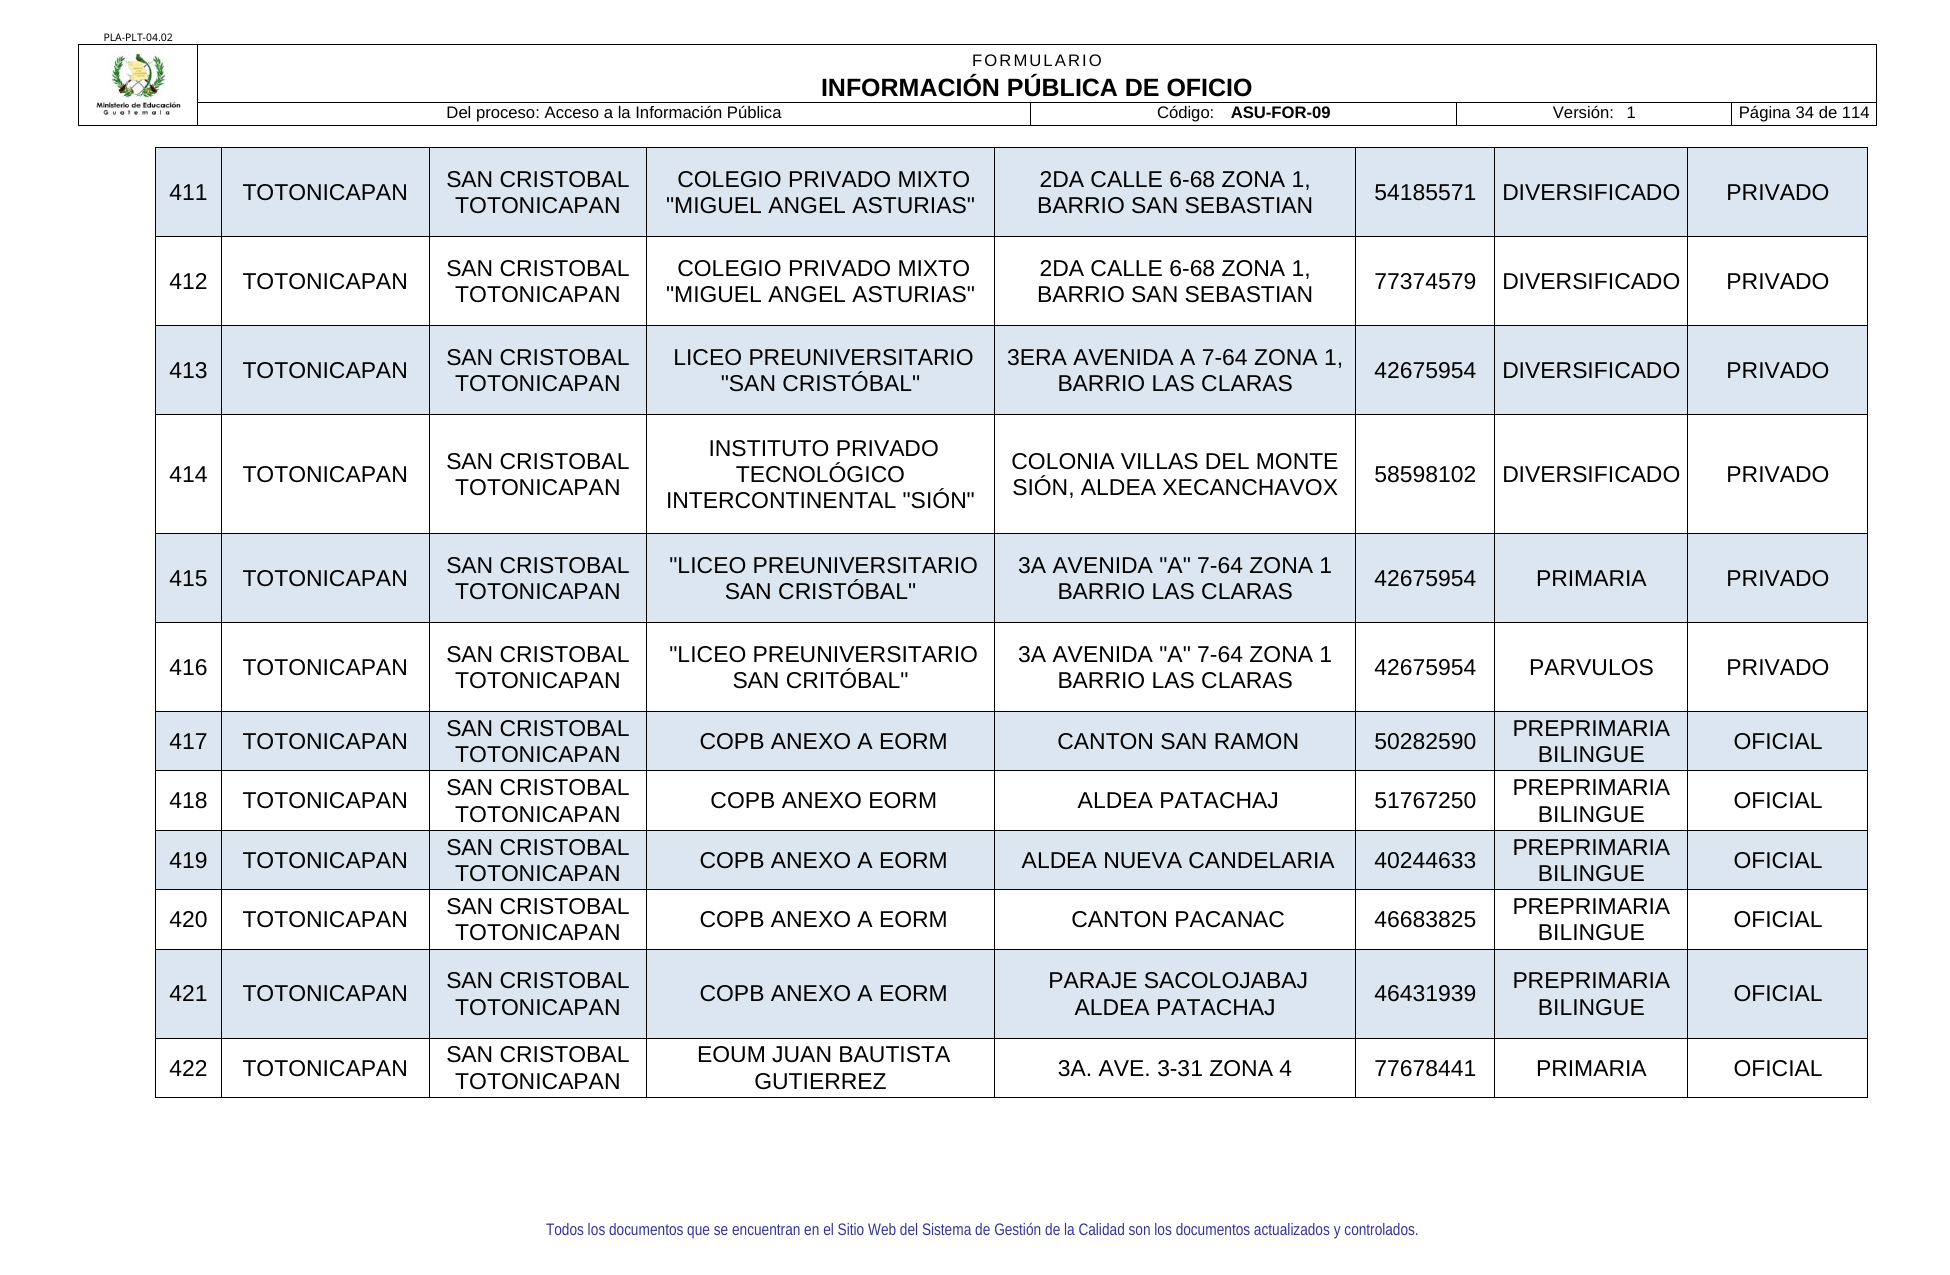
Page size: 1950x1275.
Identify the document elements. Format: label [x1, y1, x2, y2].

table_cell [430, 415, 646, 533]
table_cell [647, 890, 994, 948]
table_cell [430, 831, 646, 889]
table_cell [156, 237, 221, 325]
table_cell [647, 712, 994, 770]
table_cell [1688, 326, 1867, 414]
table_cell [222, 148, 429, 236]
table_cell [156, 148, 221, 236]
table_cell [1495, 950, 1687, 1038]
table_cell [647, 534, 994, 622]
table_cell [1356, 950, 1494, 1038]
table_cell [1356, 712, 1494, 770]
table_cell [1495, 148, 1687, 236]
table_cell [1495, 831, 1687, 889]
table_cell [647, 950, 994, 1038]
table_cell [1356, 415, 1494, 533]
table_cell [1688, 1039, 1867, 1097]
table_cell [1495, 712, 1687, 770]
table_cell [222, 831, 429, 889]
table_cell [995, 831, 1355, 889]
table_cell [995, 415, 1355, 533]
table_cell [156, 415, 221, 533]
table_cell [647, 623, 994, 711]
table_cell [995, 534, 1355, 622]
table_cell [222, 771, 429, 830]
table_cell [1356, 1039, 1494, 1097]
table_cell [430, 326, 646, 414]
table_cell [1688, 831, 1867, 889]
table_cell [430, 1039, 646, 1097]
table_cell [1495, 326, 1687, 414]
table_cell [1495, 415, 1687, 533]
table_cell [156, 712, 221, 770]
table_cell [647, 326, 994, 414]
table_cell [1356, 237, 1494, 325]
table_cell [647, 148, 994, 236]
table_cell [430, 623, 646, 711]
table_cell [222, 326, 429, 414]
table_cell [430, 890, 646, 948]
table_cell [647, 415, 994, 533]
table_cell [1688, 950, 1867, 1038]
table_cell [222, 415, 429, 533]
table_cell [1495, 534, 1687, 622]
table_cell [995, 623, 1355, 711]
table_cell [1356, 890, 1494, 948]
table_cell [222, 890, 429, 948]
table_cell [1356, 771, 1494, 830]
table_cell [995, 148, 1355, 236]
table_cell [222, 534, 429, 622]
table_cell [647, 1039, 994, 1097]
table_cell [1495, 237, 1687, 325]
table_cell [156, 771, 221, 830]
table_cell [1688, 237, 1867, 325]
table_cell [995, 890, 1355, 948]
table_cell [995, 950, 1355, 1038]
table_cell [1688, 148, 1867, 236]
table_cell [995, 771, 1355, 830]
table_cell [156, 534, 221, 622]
picture [95, 51, 181, 117]
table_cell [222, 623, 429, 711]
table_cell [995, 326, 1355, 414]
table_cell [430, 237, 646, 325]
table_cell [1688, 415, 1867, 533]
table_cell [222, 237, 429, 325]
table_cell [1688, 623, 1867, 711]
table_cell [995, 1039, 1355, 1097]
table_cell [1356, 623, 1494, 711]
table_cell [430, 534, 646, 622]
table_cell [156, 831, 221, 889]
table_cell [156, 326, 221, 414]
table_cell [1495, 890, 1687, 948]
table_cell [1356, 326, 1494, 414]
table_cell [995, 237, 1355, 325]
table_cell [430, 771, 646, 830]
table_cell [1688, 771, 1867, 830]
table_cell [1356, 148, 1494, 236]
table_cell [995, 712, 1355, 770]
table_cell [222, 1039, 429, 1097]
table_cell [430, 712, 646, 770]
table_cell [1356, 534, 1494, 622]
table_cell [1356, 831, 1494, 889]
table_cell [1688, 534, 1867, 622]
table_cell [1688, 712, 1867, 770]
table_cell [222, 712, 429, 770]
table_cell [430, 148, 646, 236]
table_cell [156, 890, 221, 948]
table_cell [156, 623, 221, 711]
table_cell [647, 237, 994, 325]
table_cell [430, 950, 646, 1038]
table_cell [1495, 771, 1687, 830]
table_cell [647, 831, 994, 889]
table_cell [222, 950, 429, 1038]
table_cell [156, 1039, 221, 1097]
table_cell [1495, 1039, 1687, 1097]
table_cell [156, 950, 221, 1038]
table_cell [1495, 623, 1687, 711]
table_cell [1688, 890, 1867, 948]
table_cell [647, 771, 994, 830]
